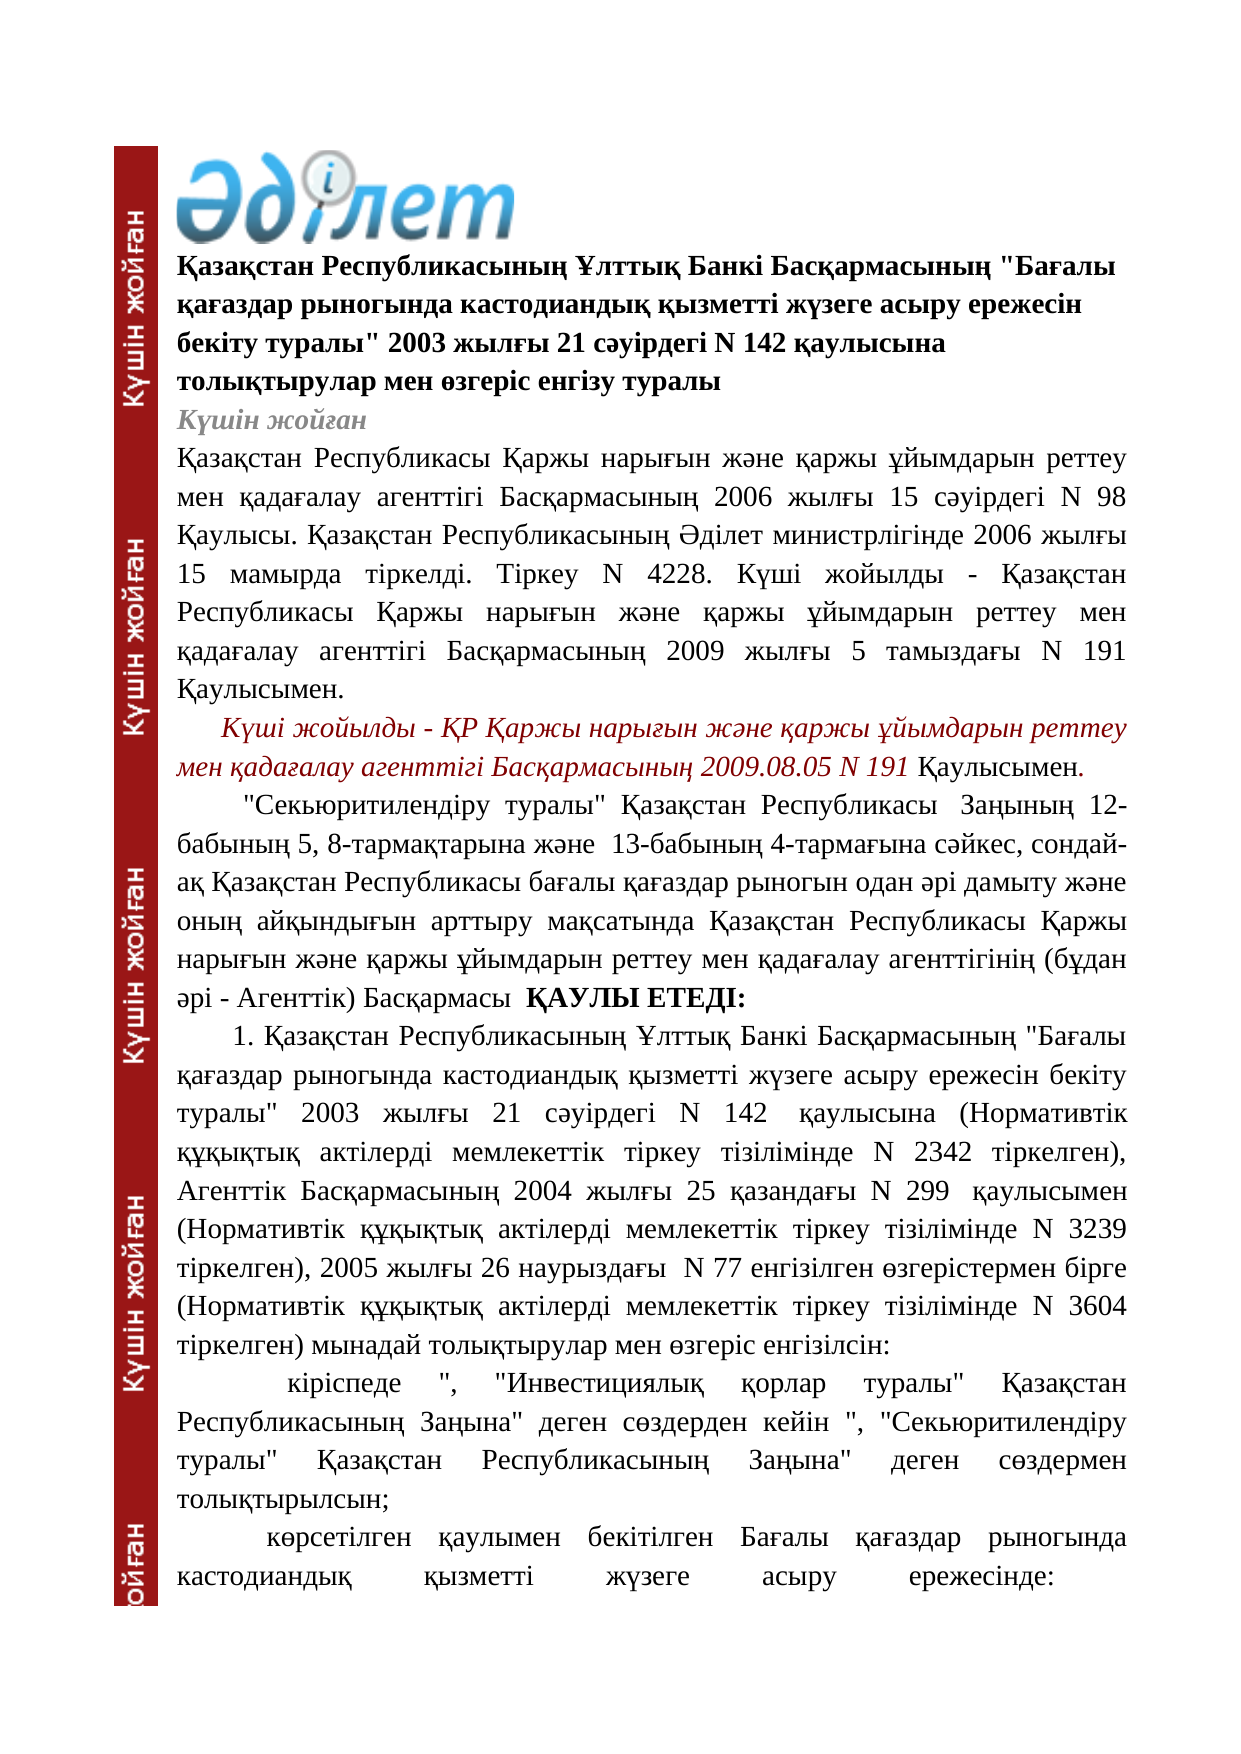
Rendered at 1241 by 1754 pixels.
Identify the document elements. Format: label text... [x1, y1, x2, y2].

picture [114, 146, 158, 248]
text Қазақстан Республикасының Ұлттық Банкі Басқармасының "Бағалы қағаздар рыногында кастодиандық қызметті жүзеге асыру ережесін бекіту туралы" 2003 жылғы 21 сәуірдегі N 142 қаулысына толықтырулар мен өзгеріс енгізу туралы [112, 248, 1128, 397]
picture [176, 150, 515, 244]
picture [114, 435, 158, 440]
text Қазақстан Республикасы Қаржы нарығын және қаржы ұйымдарын реттеу мен қадағалау агенттігі Басқармасының 2006 жылғы 15 сәуірдегі N 98 Қаулысы. Қазақстан Республикасының Әділет министрлігінде 2006 жылғы 15 мамырда тіркелді. Тіркеу N 4228. Күші жойылды - Қазақстан Республикасы Қаржы нарығын және қаржы ұйымдарын реттеу мен қадағалау агенттігі Басқармасының 2009 жылғы 5 тамыздағы N 191 Қаулысымен. [112, 440, 1128, 705]
picture [114, 1592, 158, 1606]
picture [114, 1514, 158, 1519]
picture [114, 397, 158, 402]
text кіріспеде ", "Инвестициялық қорлар туралы" Қазақстан Республикасының Заңына" деген сөздерден кейін ", "Секьюритилендіру туралы" Қазақстан Республикасының Заңына" деген сөздермен толықтырылсын; [112, 1365, 1128, 1514]
text "Секьюритилендіру туралы" Қазақстан Республикасы Заңының 12-бабының 5, 8-тармақтарына және 13-бабының 4-тармағына сәйкес, сондай-ақ Қазақстан Республикасы бағалы қағаздар рыногын одан әрі дамыту және оның айқындығын арттыру мақсатында Қазақстан Республикасы Қаржы нарығын және қаржы ұйымдарын реттеу мен қадағалау агенттігінің (бұдан әрі - Агенттік) Басқармасы ҚАУЛЫ ЕТЕДІ: [112, 787, 1128, 1013]
picture [114, 1013, 158, 1018]
text 1. Қазақстан Республикасының Ұлттық Банкі Басқармасының "Бағалы қағаздар рыногында кастодиандық қызметті жүзеге асыру ережесін бекіту туралы" 2003 жылғы 21 сәуірдегі N 142 қаулысына (Нормативтік құқықтық актілерді мемлекеттік тіркеу тізілімінде N 2342 тіркелген), Агенттік Басқармасының 2004 жылғы 25 қазандағы N 299 қаулысымен (Нормативтік құқықтық актілерді мемлекеттік тіркеу тізілімінде N 3239 тіркелген), 2005 жылғы 26 наурыздағы N 77 енгізілген өзгерістермен бірге (Нормативтік құқықтық актілерді мемлекеттік тіркеу тізілімінде N 3604 тіркелген) мынадай толықтырулар мен өзгеріс енгізілсін: [112, 1018, 1128, 1360]
picture [114, 782, 158, 787]
picture [114, 1360, 158, 1365]
text Күшін жойған [112, 402, 1128, 435]
text Күші жойылды - ҚР Қаржы нарығын және қаржы ұйымдарын реттеу мен қадағалау агенттігі Басқармасының 2009.08.05 N 191 Қаулысымен. [112, 710, 1128, 782]
picture [114, 705, 158, 710]
